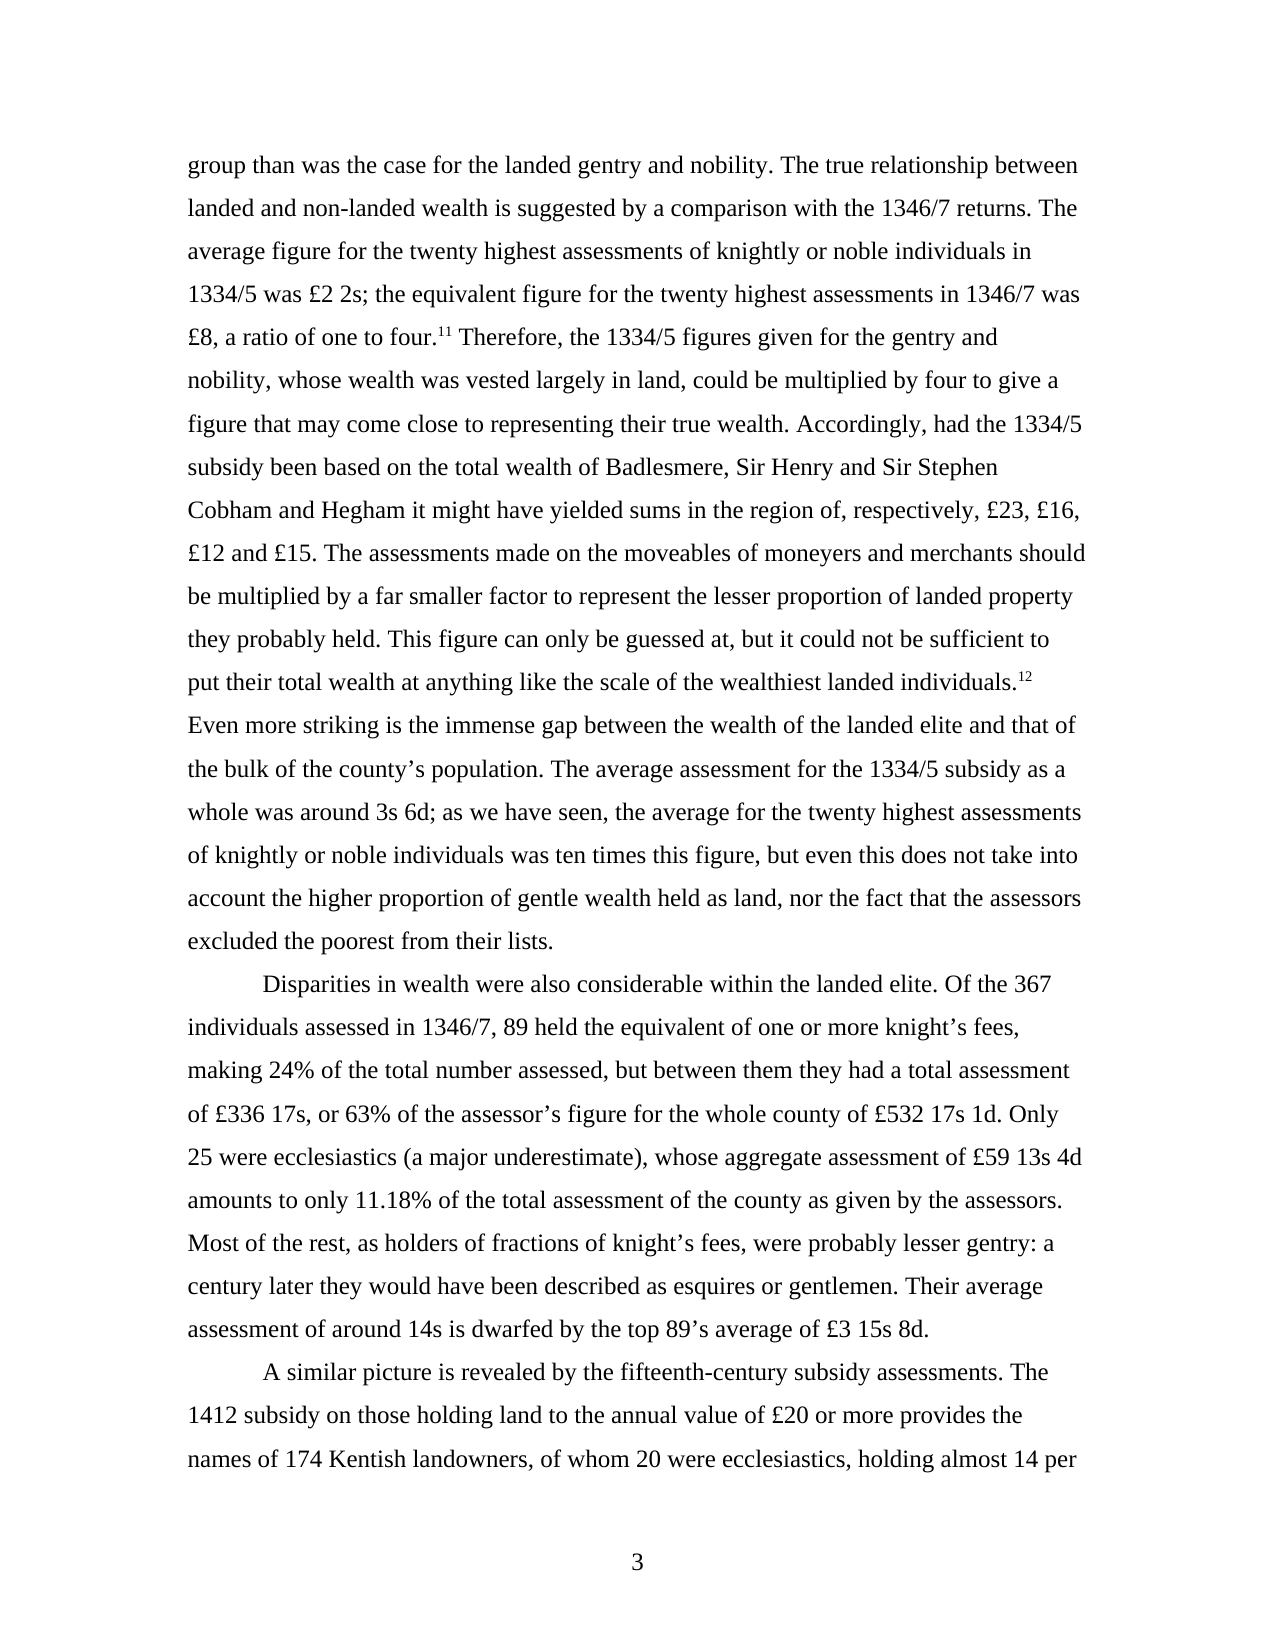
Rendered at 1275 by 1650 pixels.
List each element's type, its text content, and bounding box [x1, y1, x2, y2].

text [187, 1357, 1087, 1472]
text Disparities in wealth were also considerable within the landed elite. Of the 367 individuals assessed in 1346/7, 89 held the equivalent of one or more knight’s fees, making 24% of the total number assessed, but between them they had a total assessment of £336 17s, or 63% of the assessor’s figure for the whole county of £532 17s 1d. Only 25 were ecclesiastics (a major underestimate), whose aggregate assessment of £59 13s 4d amounts to only 11.18% of the total assessment of the county as given by the assessors. Most of the rest, as holders of fractions of knight’s fees, were probably lesser gentry: a century later they would have been described as esquires or gentlemen. Their average assessment of around 14s is dwarfed by the top 89’s average of £3 15s 8d. [187, 969, 1087, 1343]
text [187, 150, 1087, 955]
